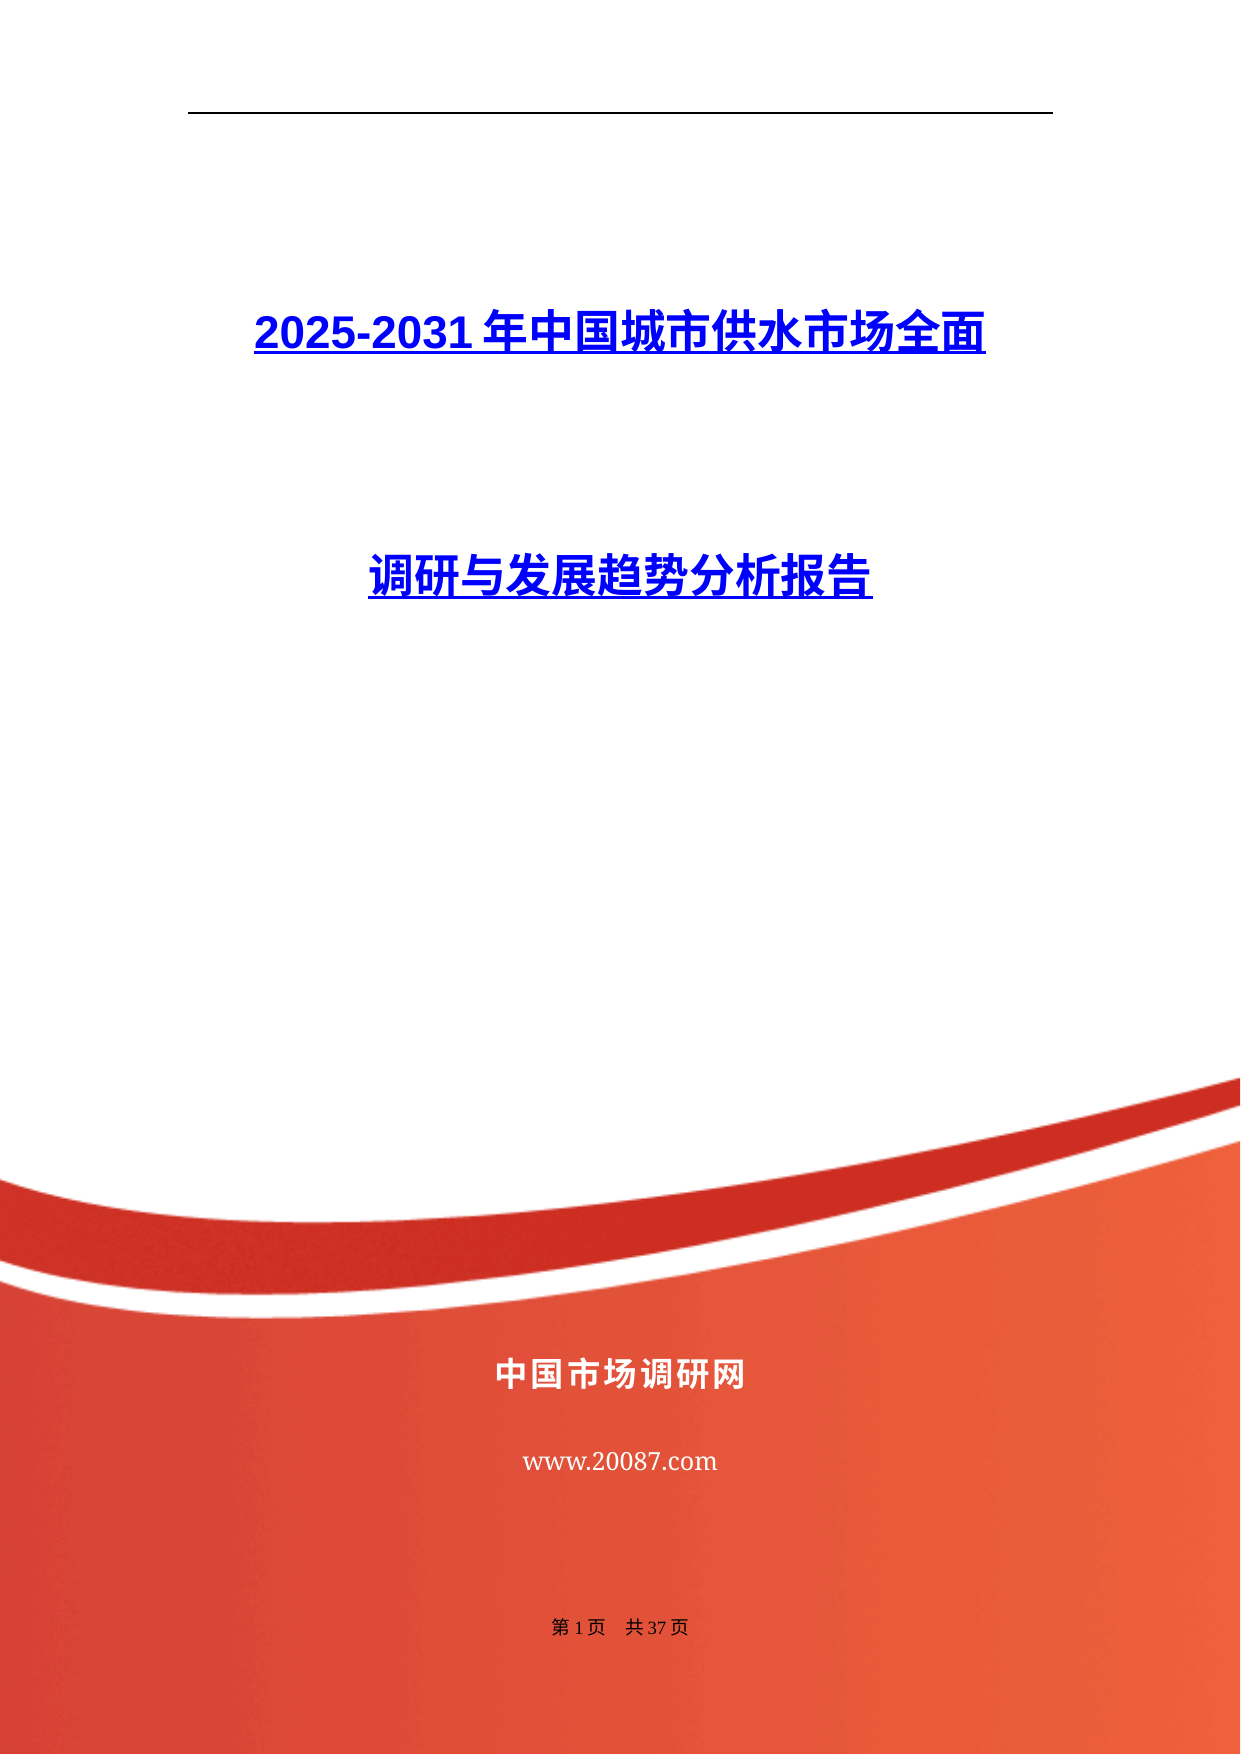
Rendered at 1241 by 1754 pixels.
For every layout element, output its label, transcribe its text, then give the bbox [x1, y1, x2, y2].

picture [0, 1006, 1241, 1754]
subtitle 中国市场调研网 [187, 1339, 1053, 1404]
table_header 2025-2031年中国城市供水市场全面调研与发展趋势分析报告 [188, 207, 1053, 773]
text www.20087.com [187, 1428, 1053, 1493]
